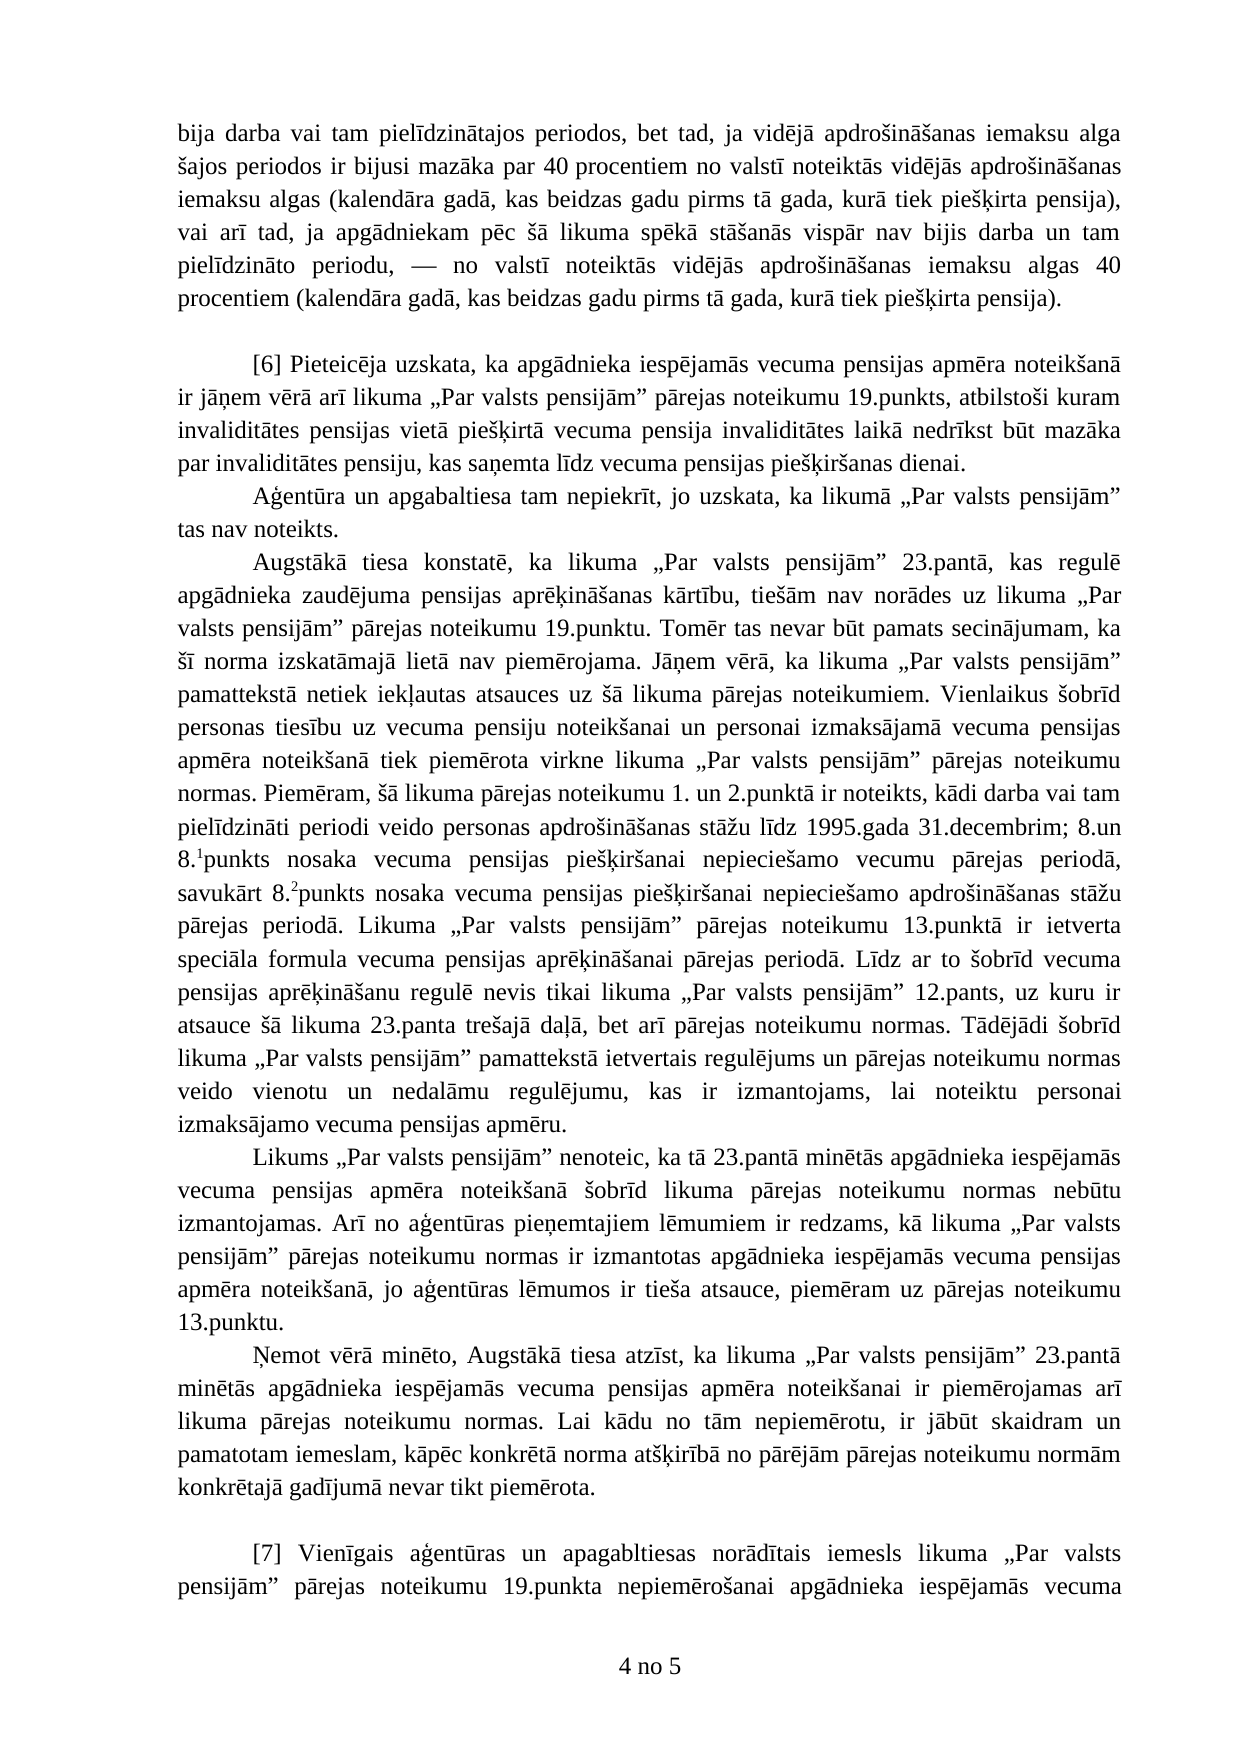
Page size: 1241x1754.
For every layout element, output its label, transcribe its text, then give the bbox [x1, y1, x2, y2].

text Likums „Par valsts pensijām” nenoteic, ka tā 23.pantā minētās apgādnieka iespējamās vecuma pensijas apmēra noteikšanā šobrīd likuma pārejas noteikumu normas nebūtu izmantojamas. Arī no aģentūras pieņemtajiem lēmumiem ir redzams, kā likuma „Par valsts pensijām” pārejas noteikumu normas ir izmantotas apgādnieka iespējamās vecuma pensijas apmēra noteikšanā, jo aģentūras lēmumos ir tieša atsauce, piemēram uz pārejas noteikumu 13.punktu. [177, 1142, 1122, 1336]
text Augstākā tiesa konstatē, ka likuma „Par valsts pensijām” 23.pantā, kas regulē apgādnieka zaudējuma pensijas aprēķināšanas kārtību, tiešām nav norādes uz likuma „Par valsts pensijām” pārejas noteikumu 19.punktu. Tomēr tas nevar būt pamats secinājumam, ka šī norma izskatāmajā lietā nav piemērojama. Jāņem vērā, ka likuma „Par valsts pensijām” pamattekstā netiek iekļautas atsauces uz šā likuma pārejas noteikumiem. Vienlaikus šobrīd personas tiesību uz vecuma pensiju noteikšanai un personai izmaksājamā vecuma pensijas apmēra noteikšanā tiek piemērota virkne likuma „Par valsts pensijām” pārejas noteikumu normas. Piemēram, šā likuma pārejas noteikumu 1. un 2.punktā ir noteikts, kādi darba vai tam pielīdzināti periodi veido personas apdrošināšanas stāžu līdz 1995.gada 31.decembrim; 8.un 8.1punkts nosaka vecuma pensijas piešķiršanai nepieciešamo vecumu pārejas periodā, savukārt 8.2punkts nosaka vecuma pensijas piešķiršanai nepieciešamo apdrošināšanas stāžu pārejas periodā. Likuma „Par valsts pensijām” pārejas noteikumu 13.punktā ir ietverta speciāla formula vecuma pensijas aprēķināšanai pārejas periodā. Līdz ar to šobrīd vecuma pensijas aprēķināšanu regulē nevis tikai likuma „Par valsts pensijām” 12.pants, uz kuru ir atsauce šā likuma 23.panta trešajā daļā, bet arī pārejas noteikumu normas. Tādējādi šobrīd likuma „Par valsts pensijām” pamattekstā ietvertais regulējums un pārejas noteikumu normas veido vienotu un nedalāmu regulējumu, kas ir izmantojams, lai noteiktu personai izmaksājamo vecuma pensijas apmēru. [177, 547, 1122, 1137]
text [177, 1538, 1122, 1600]
text [6] Pieteicēja uzskata, ka apgādnieka iespējamās vecuma pensijas apmēra noteikšanā ir jāņem vērā arī likuma „Par valsts pensijām” pārejas noteikumu 19.punkts, atbilstoši kuram invaliditātes pensijas vietā piešķirtā vecuma pensija invaliditātes laikā nedrīkst būt mazāka par invaliditātes pensiju, kas saņemta līdz vecuma pensijas piešķiršanas dienai. [177, 349, 1122, 477]
text Aģentūra un apgabaltiesa tam nepiekrīt, jo uzskata, ka likumā „Par valsts pensijām” tas nav noteikts. [177, 481, 1122, 543]
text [177, 118, 1122, 312]
text Ņemot vērā minēto, Augstākā tiesa atzīst, ka likuma „Par valsts pensijām” 23.pantā minētās apgādnieka iespējamās vecuma pensijas apmēra noteikšanai ir piemērojamas arī likuma pārejas noteikumu normas. Lai kādu no tām nepiemērotu, ir jābūt skaidram un pamatotam iemeslam, kāpēc konkrētā norma atšķirībā no pārējām pārejas noteikumu normām konkrētajā gadījumā nevar tikt piemērota. [177, 1340, 1122, 1501]
